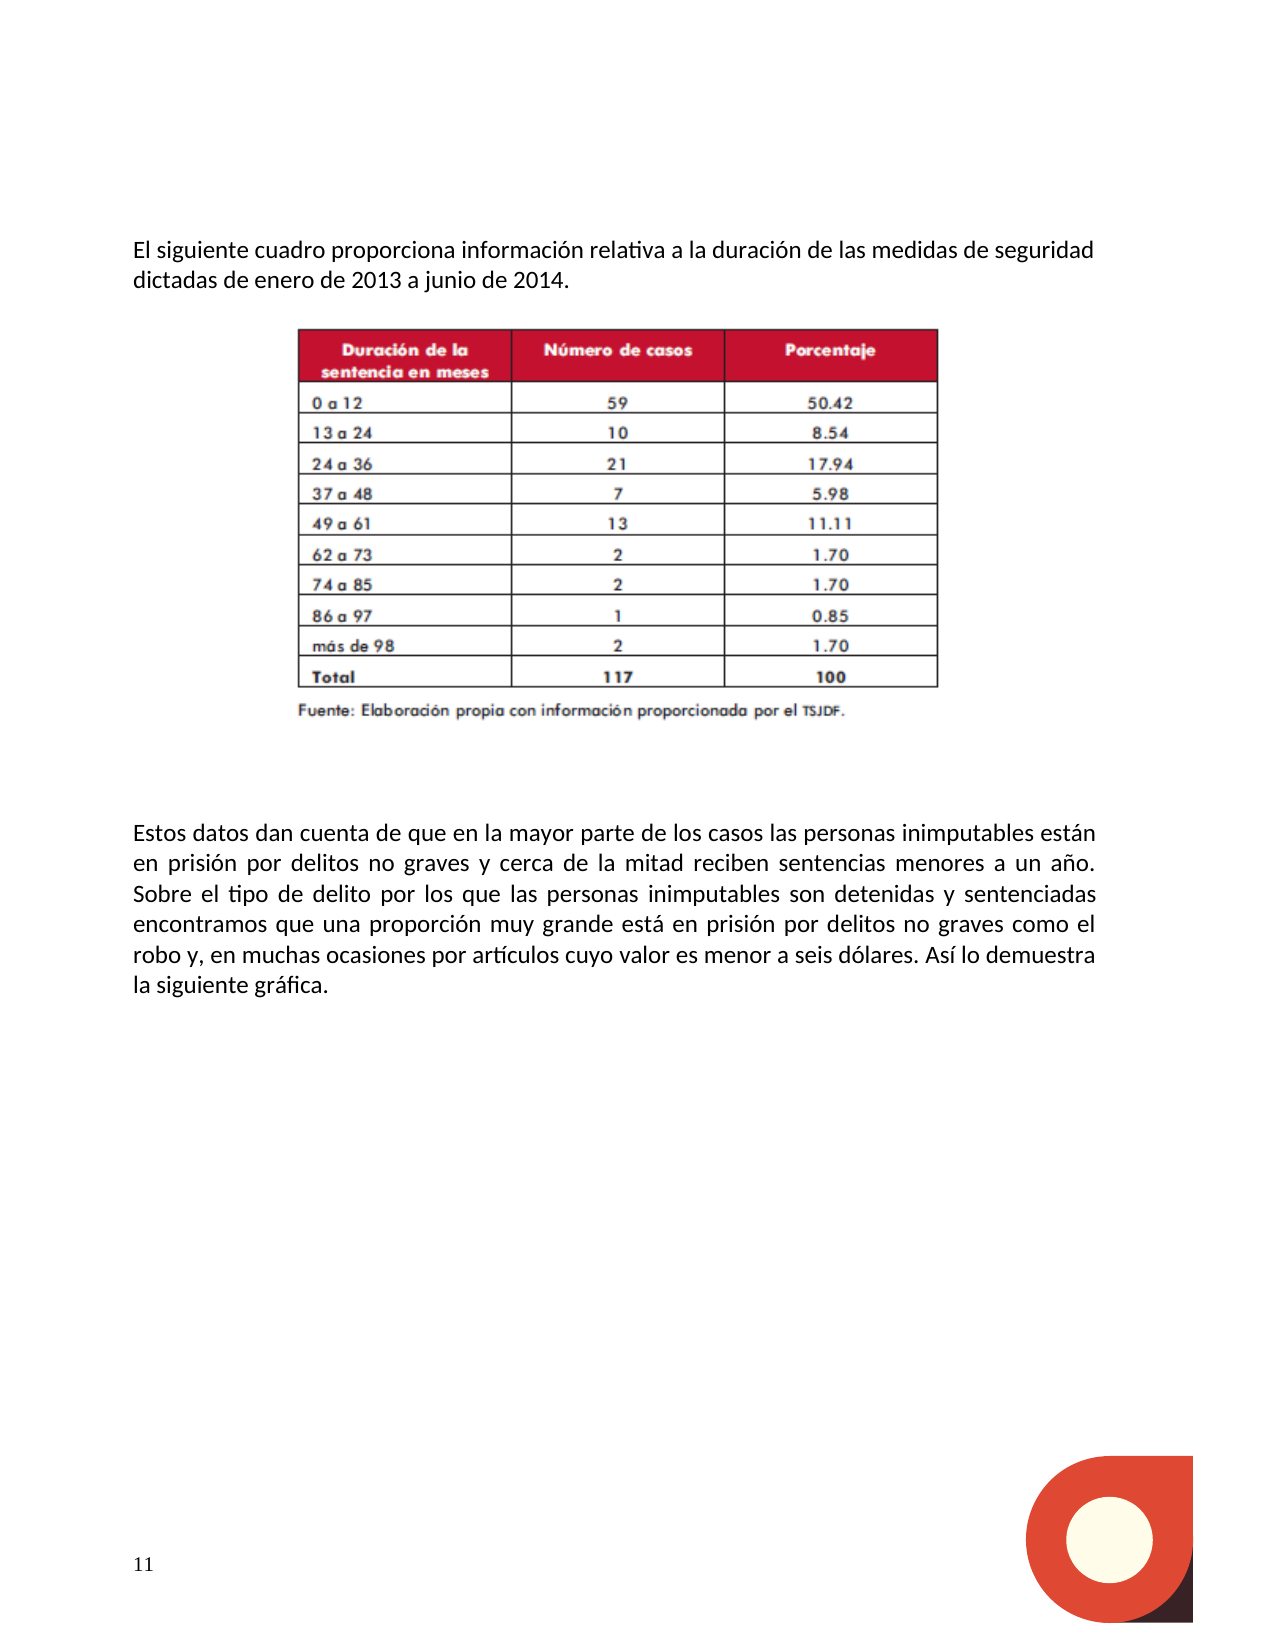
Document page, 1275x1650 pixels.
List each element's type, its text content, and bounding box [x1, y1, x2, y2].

text Estos datos dan cuenta de que en la mayor parte de los casos las personas inimputables están en prisión por delitos no graves y cerca de la mitad reciben sentencias menores a un año. Sobre el tipo de delito por los que las personas inimputables son detenidas y sentenciadas encontramos que una proporción muy grande está en prisión por delitos no graves como el robo y, en muchas ocasiones por artículos cuyo valor es menor a seis dólares. Así lo demuestra la siguiente gráfica. [133, 817, 1098, 1000]
text El siguiente cuadro proporciona información relativa a la duración de las medidas de seguridad dictadas de enero de 2013 a junio de 2014. [133, 234, 1098, 295]
